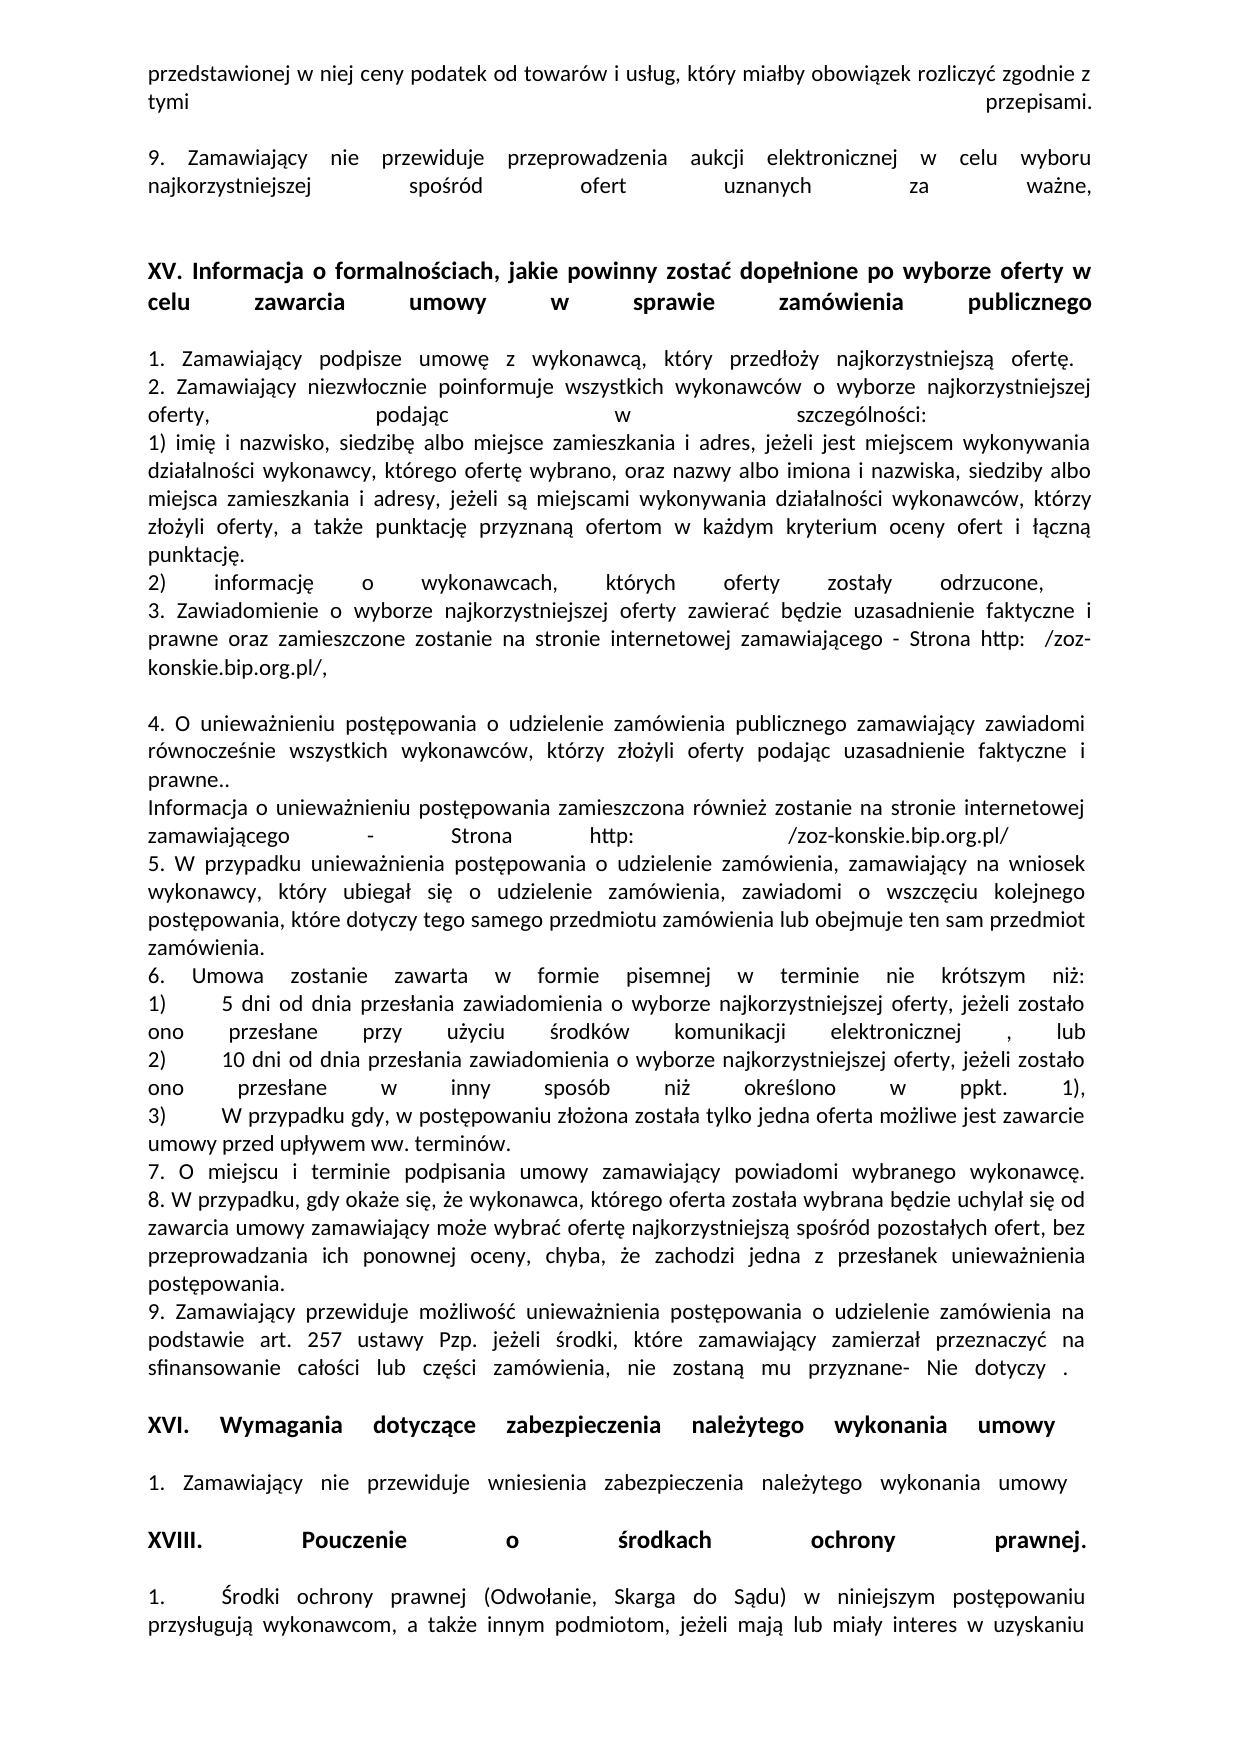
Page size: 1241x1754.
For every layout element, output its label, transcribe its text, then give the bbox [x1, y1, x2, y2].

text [148, 59, 1093, 681]
text 4. O unieważnieniu postępowania o udzielenie zamówienia publicznego zamawiający zawiadomi równocześnie wszystkich wykonawców, którzy złożyli oferty podając uzasadnienie faktyczne i prawne.. Informacja o unieważnieniu postępowania zamieszczona również zostanie na stronie internetowej zamawiającego - Strona http: /zoz-konskie.bip.org.pl/ 5. W przypadku unieważnienia postępowania o udzielenie zamówienia, zamawiający na wniosek wykonawcy, który ubiegał się o udzielenie zamówienia, zawiadomi o wszczęciu kolejnego postępowania, które dotyczy tego samego przedmiotu zamówienia lub obejmuje ten sam przedmiot zamówienia. 6. Umowa zostanie zawarta w formie pisemnej w terminie nie krótszym niż: 1) 5 dni od dnia przesłania zawiadomienia o wyborze najkorzystniejszej oferty, jeżeli zostało ono przesłane przy użyciu środków komunikacji elektronicznej , lub 2) 10 dni od dnia przesłania zawiadomienia o wyborze najkorzystniejszej oferty, jeżeli zostało ono przesłane w inny sposób niż określono w ppkt. 1), 3) W przypadku gdy, w postępowaniu złożona została tylko jedna oferta możliwe jest zawarcie umowy przed upływem ww. terminów. [148, 681, 1087, 1157]
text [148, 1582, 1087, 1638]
text 7. O miejscu i terminie podpisania umowy zamawiający powiadomi wybranego wykonawcę. 8. W przypadku, gdy okaże się, że wykonawca, którego oferta została wybrana będzie uchylał się od zawarcia umowy zamawiający może wybrać ofertę najkorzystniejszą spośród pozostałych ofert, bez przeprowadzania ich ponownej oceny, chyba, że zachodzi jedna z przesłanek unieważnienia postępowania. 9. Zamawiający przewiduje możliwość unieważnienia postępowania o udzielenie zamówienia na podstawie art. 257 ustawy Pzp. jeżeli środki, które zamawiający zamierzał przeznaczyć na sfinansowanie całości lub części zamówienia, nie zostaną mu przyznane- Nie dotyczy . XVI. Wymagania dotyczące zabezpieczenia należytego wykonania umowy 1. Zamawiający nie przewiduje wniesienia zabezpieczenia należytego wykonania umowy XVIII. Pouczenie o środkach ochrony prawnej. [148, 1157, 1087, 1582]
